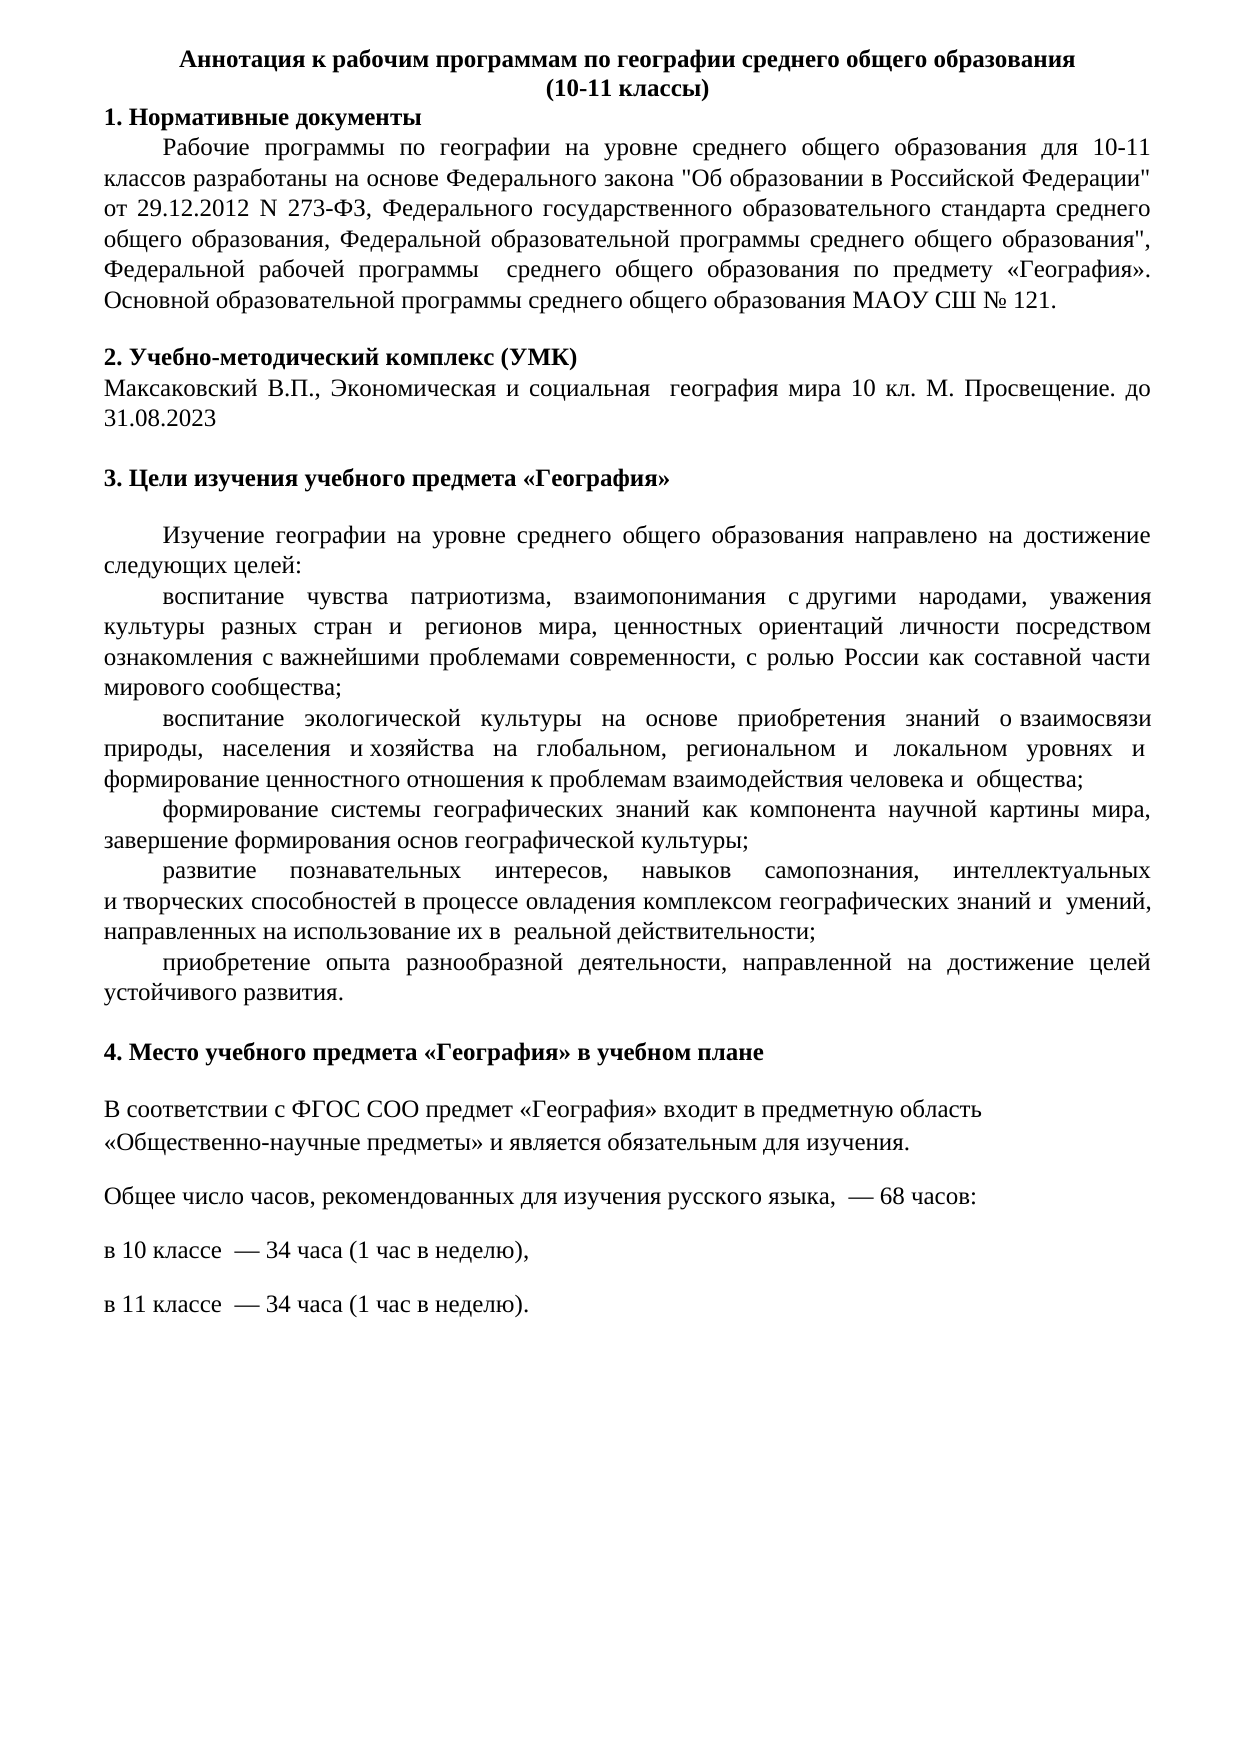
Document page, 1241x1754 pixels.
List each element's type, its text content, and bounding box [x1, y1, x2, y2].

text 4. Место учебного предмета «География» в учебном плане [103, 1037, 1152, 1066]
text В соответствии с ФГОС СОО предмет «География» входит в предметную область «Общественно-научные предметы» и является обязательным для изучения. [103, 1094, 1152, 1156]
text в 11 классе — 34 часа (1 час в неделю). [103, 1289, 1152, 1318]
text Аннотация к рабочим программам по географии среднего общего образования [103, 44, 1152, 73]
text воспитание экологической культуры на основе приобретения знаний о взаимосвязи природы, населения и хозяйства на глобальном, региональном и локальном уровнях и формирование ценностного отношения к проблемам взаимодействия человека и общества; [103, 701, 1152, 793]
text Изучение географии на уровне среднего общего образования направлено на достижение следующих целей: [103, 518, 1152, 579]
text 2. Учебно-методический комплекс (УМК) [103, 342, 1152, 371]
text развитие познавательных интересов, навыков самопознания, интеллектуальных и творческих способностей в процессе овладения комплексом географических знаний и умений, направленных на использование их в реальной действительности; [103, 854, 1152, 945]
text (10-11 классы) [103, 73, 1152, 102]
text Общее число часов, рекомендованных для изучения русского языка, — 68 часов: [103, 1181, 1152, 1210]
text Рабочие программы по географии на уровне среднего общего образования для 10-11 классов разработаны на основе Федерального закона "Об образовании в Российской Федерации" от 29.12.2012 N 273-ФЗ, Федерального государственного образовательного стандарта среднего общего образования, Федеральной образовательной программы среднего общего образования", Федеральной рабочей программы среднего общего образования по предмету «География». Основной образовательной программы среднего общего образования МАОУ СШ № 121. [103, 131, 1152, 314]
text приобретение опыта разнообразной деятельности, направленной на достижение целей устойчивого развития. [103, 945, 1152, 1006]
text в 10 классе — 34 часа (1 час в неделю), [103, 1235, 1152, 1264]
text воспитание чувства патриотизма, взаимопонимания с другими народами, уважения культуры разных стран и регионов мира, ценностных ориентаций личности посредством ознакомления с важнейшими проблемами современности, c ролью России как составной части мирового сообщества; [103, 579, 1152, 701]
text 1. Нормативные документы [103, 102, 1152, 131]
text формирование системы географических знаний как компонента научной картины мира, завершение формирования основ географической культуры; [103, 793, 1152, 854]
text 3. Цели изучения учебного предмета «География» [103, 463, 1152, 492]
text Максаковский В.П., Экономическая и социальная география мира 10 кл. М. Просвещение. до 31.08.2023 [103, 371, 1152, 432]
